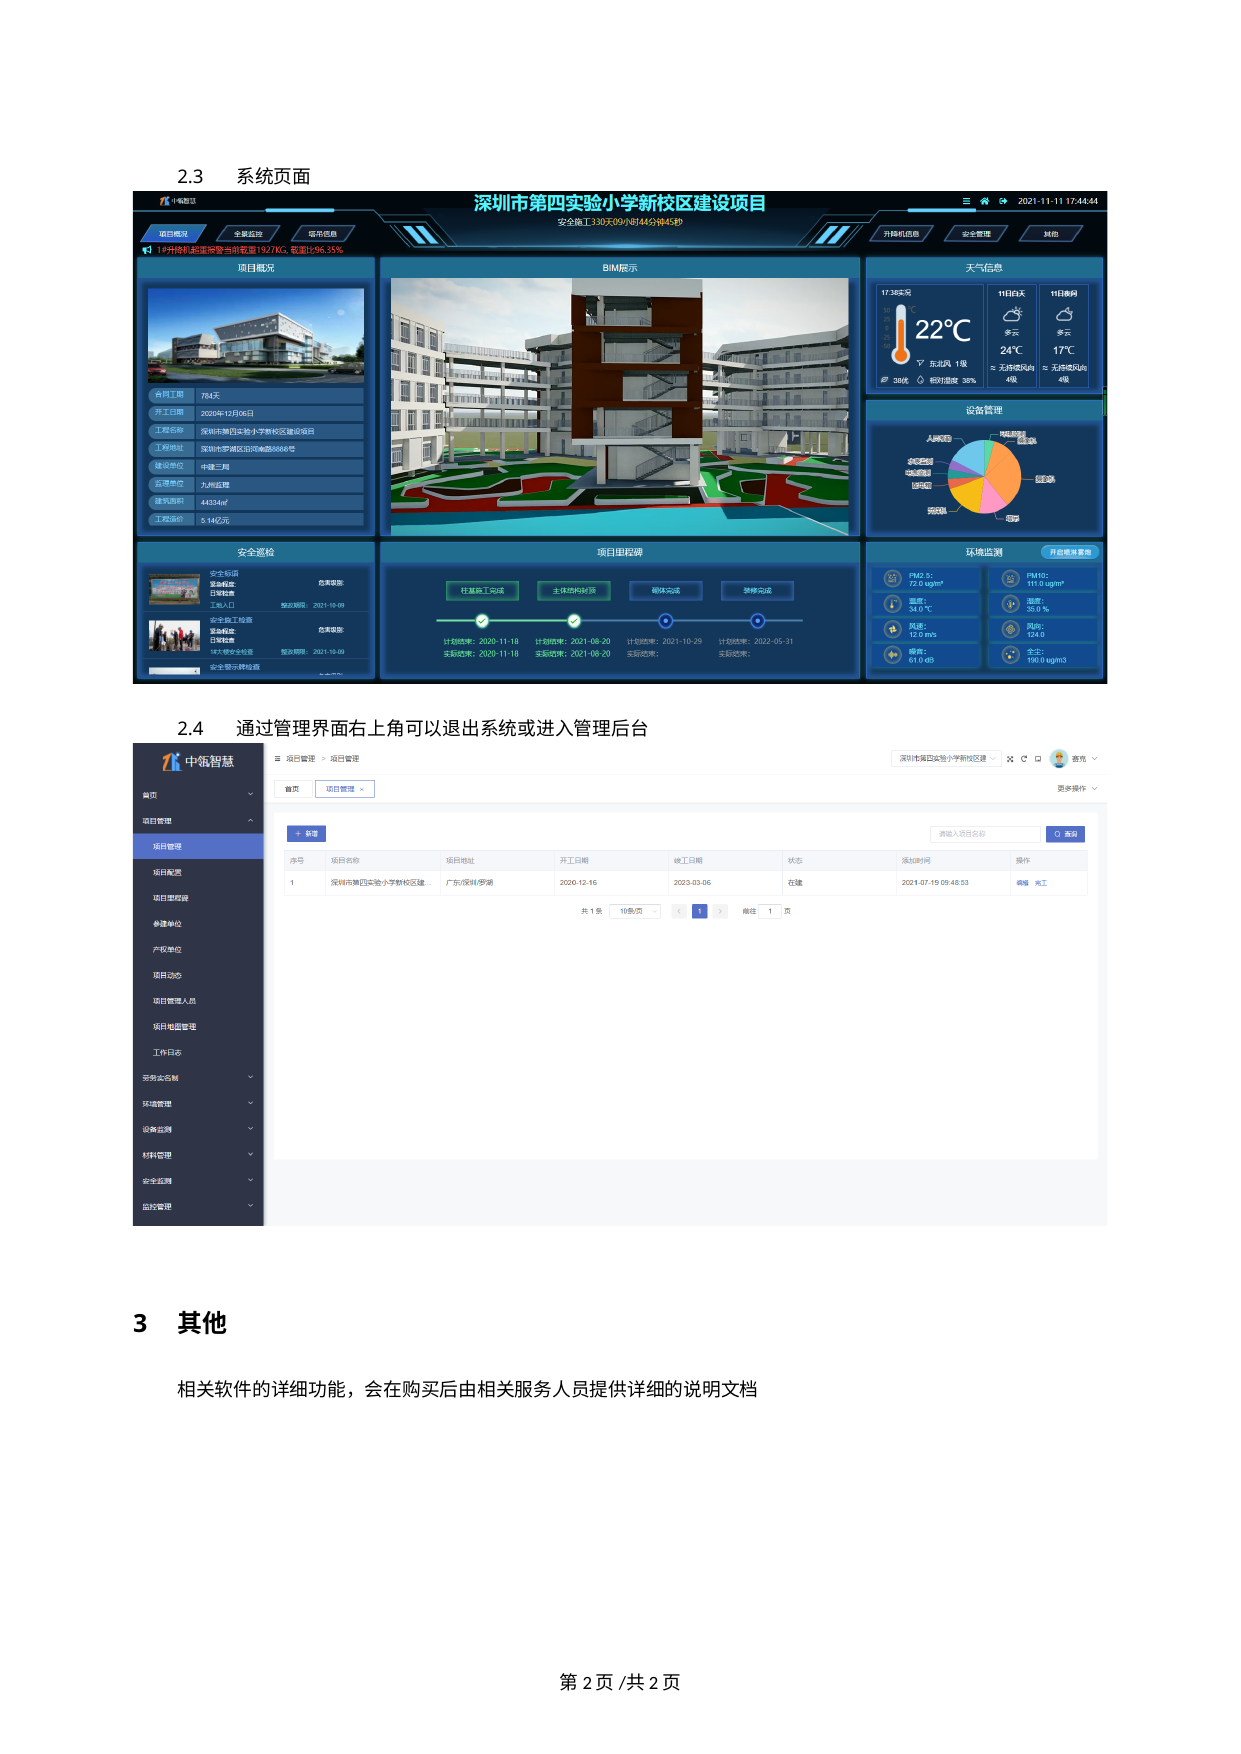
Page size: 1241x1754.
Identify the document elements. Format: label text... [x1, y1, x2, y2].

text 相关软件的详细功能，会在购买后由相关服务人员提供详细的说明文档 [133, 1372, 1107, 1404]
picture [132, 191, 1108, 684]
picture [132, 743, 1108, 1226]
subtitle 其他 [133, 1289, 1107, 1354]
list 通过管理界面右上角可以退出系统或进入管理后台 [177, 711, 1107, 743]
list 系统页面 [177, 159, 1107, 191]
